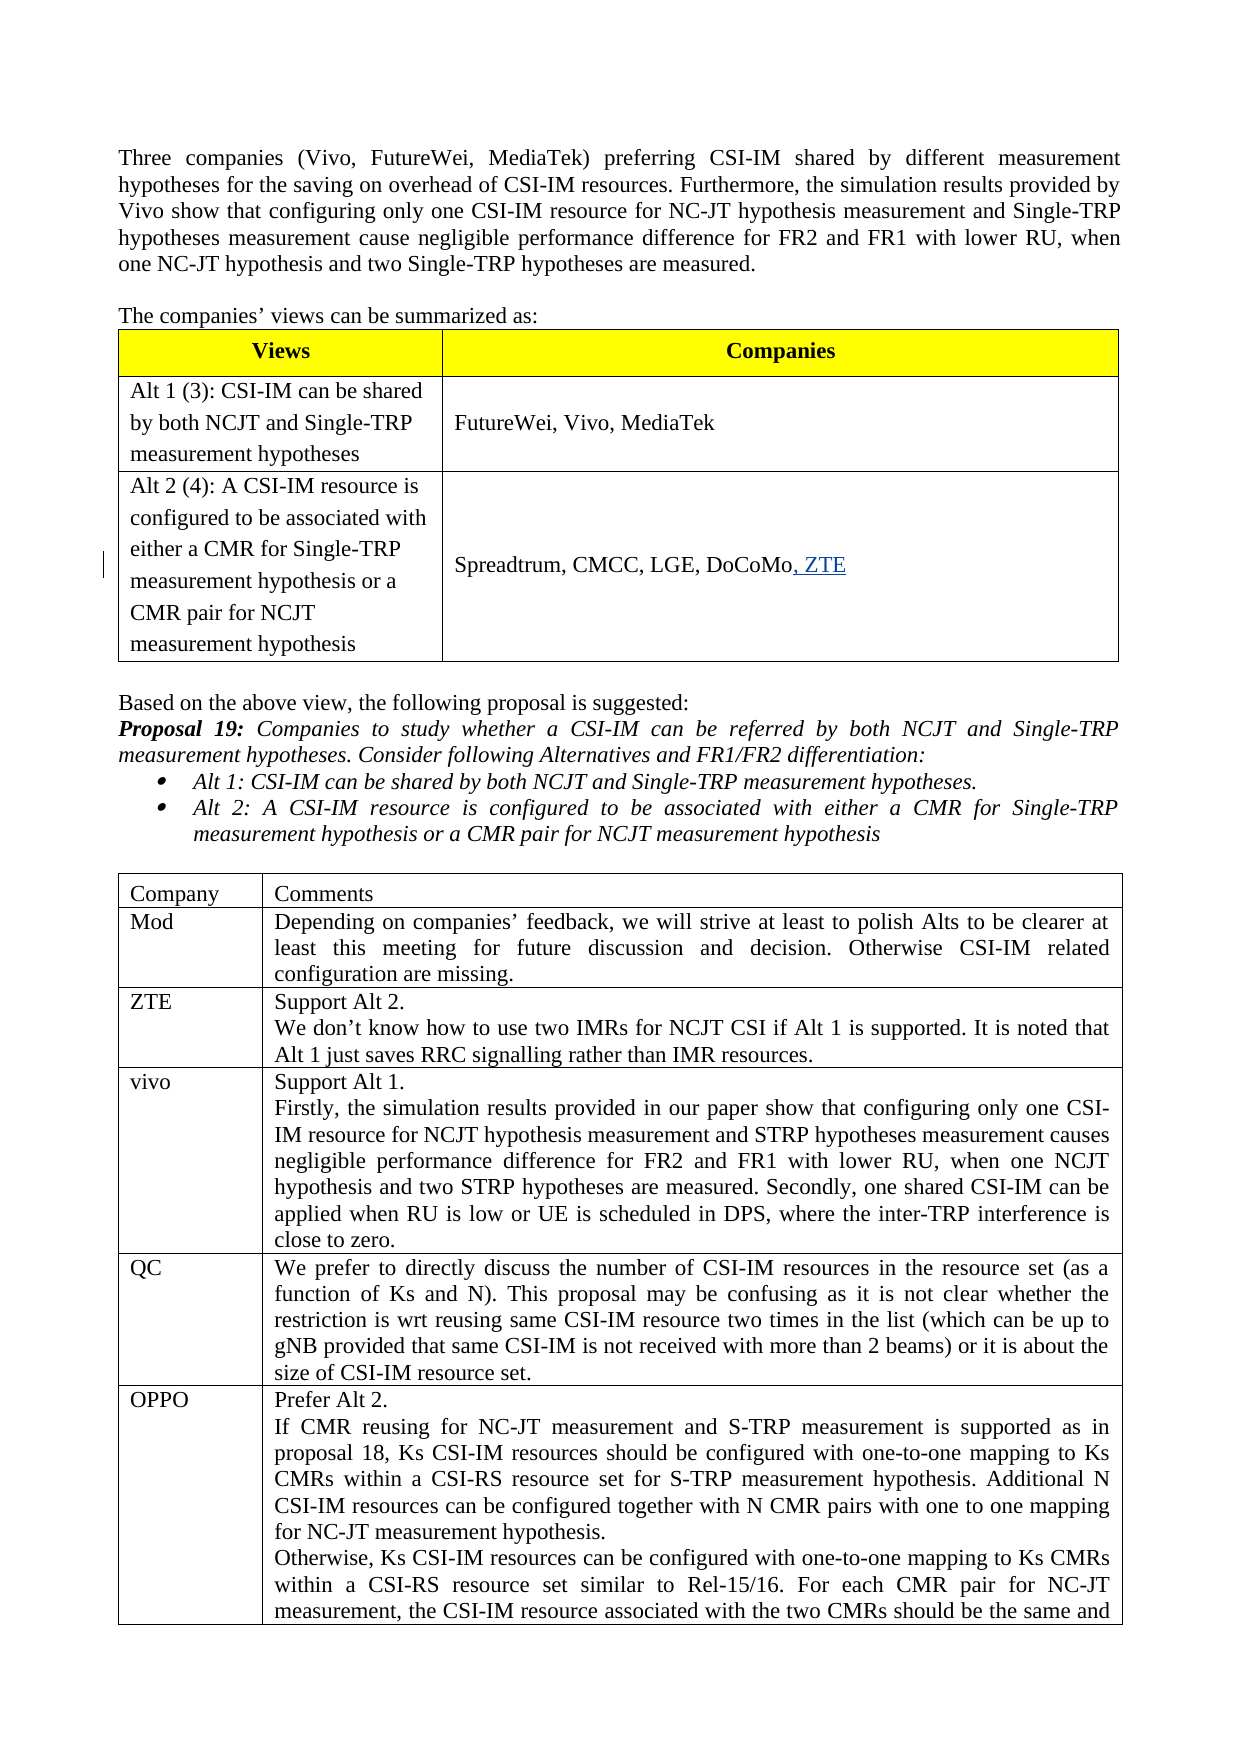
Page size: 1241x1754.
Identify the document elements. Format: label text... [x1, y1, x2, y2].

table_cell We prefer to directly discuss the number of CSI-IM resources in the resource set (as a function of Ks and N). This proposal may be confusing as it is not clear whether the restriction is wrt reusing same CSI-IM resource two times in the list (which can be up to gNB provided that same CSI-IM is not received with more than 2 beams) or it is about the size of CSI-IM resource set. [263, 1254, 1122, 1385]
table_header Views [119, 330, 442, 376]
table_header Company [119, 874, 262, 907]
table_cell Spreadtrum, CMCC, LGE, DoCoMo [443, 472, 1118, 661]
text Three companies (Vivo, FutureWei, MediaTek) preferring CSI-IM shared by different measurement hypotheses for the saving on overhead of CSI-IM resources. Furthermore, the simulation results provided by Vivo show that configuring only one CSI-IM resource for NC-JT hypothesis measurement and Single-TRP hypotheses measurement cause negligible performance difference for FR2 and FR1 with lower RU, when one NC-JT hypothesis and two Single-TRP hypotheses are measured. [118, 144, 1122, 276]
text Based on the above view, the following proposal is suggested: [118, 689, 1122, 715]
table_cell QC [119, 1254, 262, 1385]
list Alt 1: CSI-IM can be shared by both NCJT and Single-TRP measurement hypotheses. [156, 768, 1122, 794]
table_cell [263, 1386, 1122, 1623]
table_cell Depending on companies’ feedback, we will strive at least to polish Alts to be clearer at least this meeting for future discussion and decision. Otherwise CSI-IM related configuration are missing. [263, 908, 1122, 987]
table_header Companies [443, 330, 1118, 376]
table_cell ZTE [119, 988, 262, 1067]
table_cell Alt 1 (3): CSI-IM can be shared by both NCJT and Single-TRP measurement hypotheses [119, 377, 442, 471]
table_cell vivo [119, 1068, 262, 1252]
table_cell Mod [119, 908, 262, 987]
table_cell Alt 2 (4): A CSI-IM resource is configured to be associated with either a CMR for Single-TRP measurement hypothesis or a CMR pair for NCJT measurement hypothesis [119, 472, 442, 661]
table_cell OPPO [119, 1386, 262, 1623]
table_cell FutureWei, Vivo, MediaTek [443, 377, 1118, 471]
text Proposal 19: Companies to study whether a CSI-IM can be referred by both NCJT and Single-TRP measurement hypotheses. Consider following Alternatives and FR1/FR2 differentiation: [118, 715, 1122, 768]
table_cell Support Alt 2. We don’t know how to use two IMRs for NCJT CSI if Alt 1 is supported. It is noted that Alt 1 just saves RRC signalling rather than IMR resources. [263, 988, 1122, 1067]
table_cell Support Alt 1. Firstly, the simulation results provided in our paper show that configuring only one CSI-IM resource for NCJT hypothesis measurement and STRP hypotheses measurement causes negligible performance difference for FR2 and FR1 with lower RU, when one NCJT hypothesis and two STRP hypotheses are measured. Secondly, one shared CSI-IM can be applied when RU is low or UE is scheduled in DPS, where the inter-TRP interference is close to zero. [263, 1068, 1122, 1252]
table_header Comments [263, 874, 1122, 907]
text The companies’ views can be summarized as: [118, 303, 1122, 329]
list Alt 2: A CSI-IM resource is configured to be associated with either a CMR for Single-TRP measurement hypothesis or a CMR pair for NCJT measurement hypothesis [156, 794, 1122, 847]
